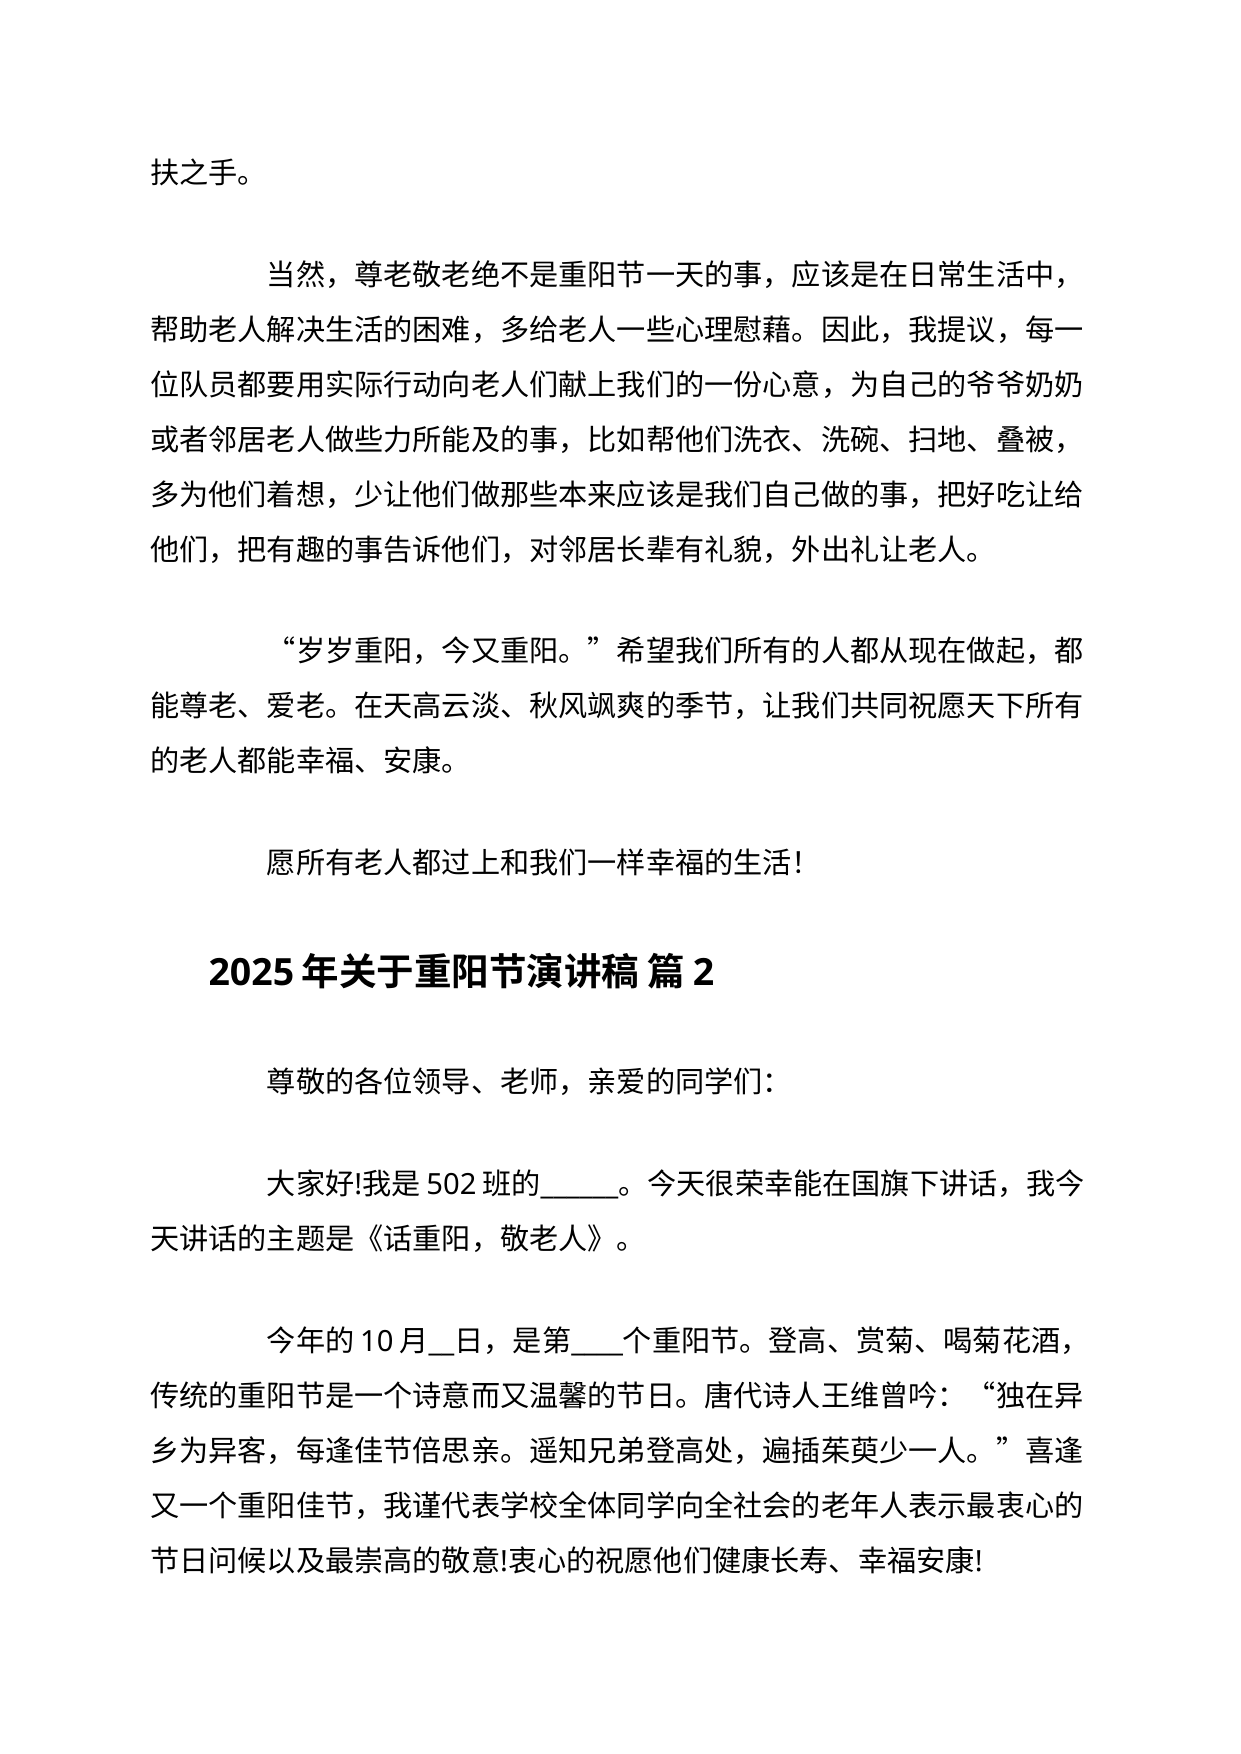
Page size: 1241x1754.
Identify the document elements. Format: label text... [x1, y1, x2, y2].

text 尊敬的各位领导、老师，亲爱的同学们： [150, 1059, 1090, 1101]
text “岁岁重阳，今又重阳。”希望我们所有的人都从现在做起，都能尊老、爱老。在天高云淡、秋风飒爽的季节，让我们共同祝愿天下所有的老人都能幸福、安康。 [150, 628, 1090, 780]
text 2025年关于重阳节演讲稿 篇2 [150, 941, 1090, 996]
text 当然，尊老敬老绝不是重阳节一天的事，应该是在日常生活中，帮助老人解决生活的困难，多给老人一些心理慰藉。因此，我提议，每一位队员都要用实际行动向老人们献上我们的一份心意，为自己的爷爷奶奶或者邻居老人做些力所能及的事，比如帮他们洗衣、洗碗、扫地、叠被，多为他们着想，少让他们做那些本来应该是我们自己做的事，把好吃让给他们，把有趣的事告诉他们，对邻居长辈有礼貌，外出礼让老人。 [150, 252, 1090, 568]
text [150, 150, 1090, 192]
text 大家好!我是502班的______。今天很荣幸能在国旗下讲话，我今天讲话的主题是《话重阳，敬老人》。 [150, 1161, 1090, 1258]
text 愿所有老人都过上和我们一样幸福的生活！ [150, 839, 1090, 882]
text 今年的10月__日，是第____个重阳节。登高、赏菊、喝菊花酒，传统的重阳节是一个诗意而又温馨的节日。唐代诗人王维曾吟：“独在异乡为异客，每逢佳节倍思亲。遥知兄弟登高处，遍插茱萸少一人。”喜逢又一个重阳佳节，我谨代表学校全体同学向全社会的老年人表示最衷心的节日问候以及最崇高的敬意!衷心的祝愿他们健康长寿、幸福安康! [150, 1317, 1090, 1579]
